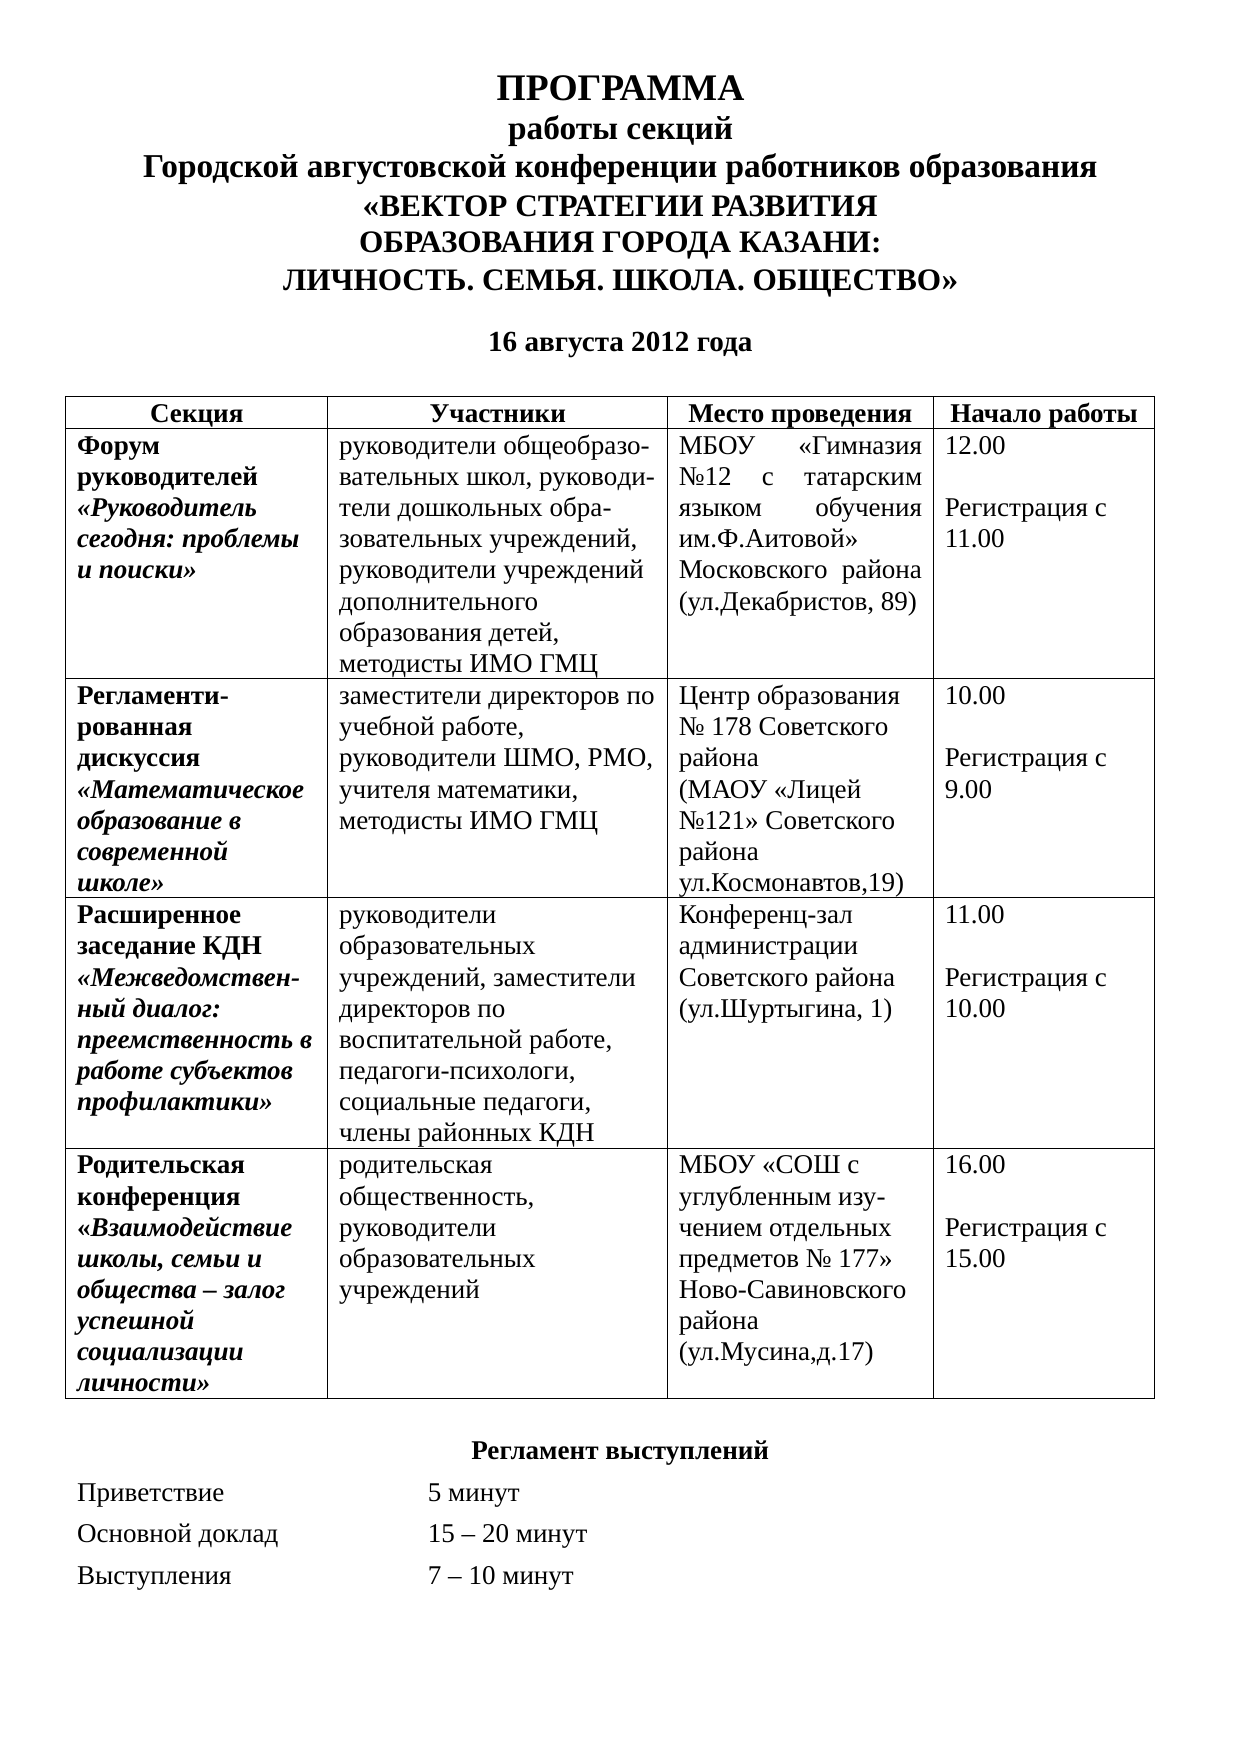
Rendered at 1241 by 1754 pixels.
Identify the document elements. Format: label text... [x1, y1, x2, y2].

table_cell 15 – 20 минут [416, 1518, 1092, 1559]
table_cell Родительская конференция «Взаимодействие школы, семьи и общества – залог успешной социализации личности» [66, 1149, 327, 1398]
text работы секций [77, 108, 1163, 146]
text Городской августовской конференции работников образования [77, 146, 1163, 185]
table_header Участники [328, 397, 667, 428]
table_cell МБОУ «СОШ с углубленным изучением отдельных предметов № 177» Ново-Савиновского района (ул.Мусина,д.17) [668, 1149, 933, 1398]
table_header Секция [66, 397, 327, 428]
text ПРОГРАММА [77, 65, 1163, 108]
table_cell 16.00 Регистрация с 15.00 [934, 1149, 1154, 1398]
table_cell МБОУ «Гимназия №12 с татарским языком обучения им.Ф.Аитовой» Московского района (ул.Декабристов, 89) [668, 429, 933, 678]
table_cell руководители образовательных учреждений, заместители директоров по воспитательной работе, педагоги-психологи, социальные педагоги, члены районных КДН [328, 898, 667, 1147]
text Регламент выступлений [77, 1434, 1163, 1466]
table_cell 7 – 10 минут [416, 1559, 1092, 1601]
table_cell 10.00 Регистрация с 9.00 [934, 679, 1154, 897]
table_cell Расширенное заседание КДН «Межведомственный диалог: преемственность в работе субъектов профилактики» [66, 898, 327, 1147]
table_header 5 минут [416, 1476, 1092, 1518]
text «ВЕКТОР СТРАТЕГИИ РАЗВИТИЯ [77, 185, 1163, 223]
text ОБРАЗОВАНИЯ ГОРОДА КАЗАНИ: [77, 223, 1163, 259]
text ЛИЧНОСТЬ. СЕМЬЯ. ШКОЛА. ОБЩЕСТВО» [77, 259, 1163, 297]
table_cell Основной доклад [66, 1518, 416, 1559]
table_cell Форум руководителей «Руководитель сегодня: проблемы и поиски» [66, 429, 327, 678]
table_cell руководители общеобразовательных школ, руководители дошкольных образовательных учреждений, руководители учреждений дополнительного образования детей, методисты ИМО ГМЦ [328, 429, 667, 678]
table_cell 12.00 Регистрация с 11.00 [934, 429, 1154, 678]
table_cell Регламентированная дискуссия «Математическое образование в современной школе» [66, 679, 327, 897]
table_cell Выступления [66, 1559, 416, 1601]
table_cell заместители директоров по учебной работе, руководители ШМО, РМО, учителя математики, методисты ИМО ГМЦ [328, 679, 667, 897]
table_cell Центр образования № 178 Советского района (МАОУ «Лицей №121» Советского района ул.Космонавтов,19) [668, 679, 933, 897]
table_header Начало работы [934, 397, 1154, 428]
table_cell родительская общественность, руководители образовательных учреждений [328, 1149, 667, 1398]
table_cell 11.00 Регистрация с 10.00 [934, 898, 1154, 1147]
text 16 августа 2012 года [77, 324, 1163, 357]
table_header Приветствие [66, 1476, 416, 1518]
table_cell Конференц-зал администрации Советского района (ул.Шуртыгина, 1) [668, 898, 933, 1147]
table_header Место проведения [668, 397, 933, 428]
